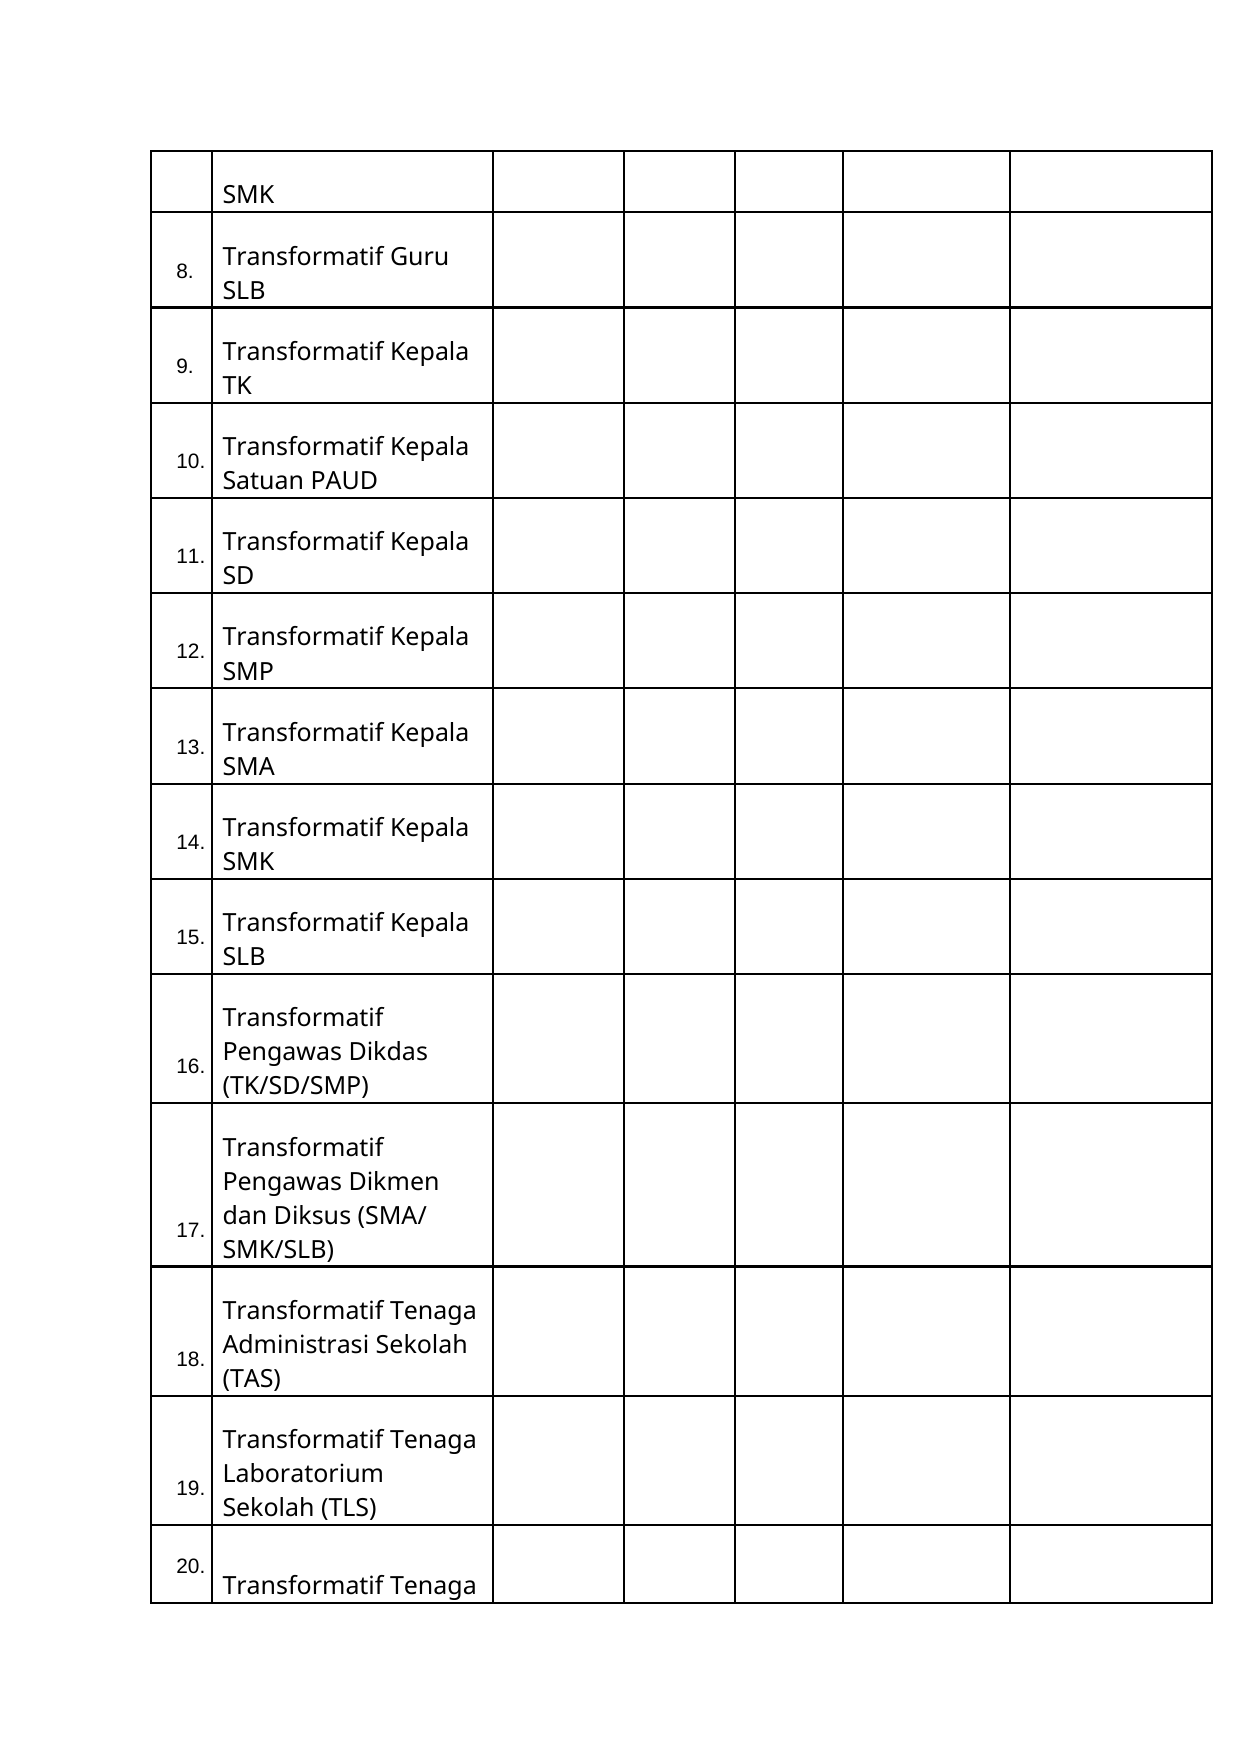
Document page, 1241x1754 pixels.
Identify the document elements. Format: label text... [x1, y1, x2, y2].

table_cell Transformatif Kepala SMK [213, 785, 492, 878]
table_cell [625, 152, 734, 211]
table_cell [1011, 1397, 1211, 1524]
table_cell [152, 1268, 211, 1395]
table_cell [1011, 213, 1211, 306]
table_cell [494, 404, 623, 497]
table_cell [736, 975, 842, 1102]
table_cell [1011, 1526, 1211, 1602]
table_cell [844, 1104, 1009, 1265]
table_cell [625, 1104, 734, 1265]
table_cell [625, 594, 734, 687]
table_cell [494, 1268, 623, 1395]
table_cell [736, 309, 842, 402]
table_cell [494, 975, 623, 1102]
table_cell [152, 975, 211, 1102]
table_cell [494, 689, 623, 782]
table_cell [844, 975, 1009, 1102]
table_cell Transformatif Kepala SMP [213, 594, 492, 687]
table_cell [494, 880, 623, 973]
table_cell [1011, 152, 1211, 211]
table_cell [625, 1526, 734, 1602]
table_cell [494, 785, 623, 878]
table_cell [736, 689, 842, 782]
table_cell [736, 594, 842, 687]
table_cell [152, 785, 211, 878]
table_cell [844, 404, 1009, 497]
table_cell [736, 404, 842, 497]
table_cell [494, 1526, 623, 1602]
table_cell [1011, 975, 1211, 1102]
table_cell [736, 880, 842, 973]
table_cell [844, 689, 1009, 782]
table_cell [625, 1268, 734, 1395]
table_cell [152, 404, 211, 497]
table_cell [152, 1104, 211, 1265]
table_cell Transformatif Kepala Satuan PAUD [213, 404, 492, 497]
table_cell [494, 213, 623, 306]
table_cell [494, 594, 623, 687]
table_cell [1011, 594, 1211, 687]
table_cell [736, 1526, 842, 1602]
table_cell [736, 1104, 842, 1265]
table_cell [152, 309, 211, 402]
table_cell Transformatif Kepala SLB [213, 880, 492, 973]
table_cell [844, 152, 1009, 211]
table_cell [625, 880, 734, 973]
table_cell [152, 499, 211, 592]
table_cell [1011, 404, 1211, 497]
table_cell [625, 404, 734, 497]
table_cell [152, 880, 211, 973]
table_cell [494, 1397, 623, 1524]
table_cell [152, 689, 211, 782]
table_cell [152, 1397, 211, 1524]
table_cell [152, 152, 211, 211]
table_cell [494, 309, 623, 402]
table_cell [736, 1268, 842, 1395]
table_cell [844, 499, 1009, 592]
table_cell Transformatif Tenaga Laboratorium Sekolah (TLS) [213, 1397, 492, 1524]
table_cell [625, 785, 734, 878]
table_cell Transformatif Guru SLB [213, 213, 492, 306]
table_cell [625, 1397, 734, 1524]
table_cell [844, 1268, 1009, 1395]
table_cell [152, 213, 211, 306]
table_cell [625, 213, 734, 306]
table_cell [736, 1397, 842, 1524]
table_cell [1011, 880, 1211, 973]
table_cell Transformatif Kepala SMA [213, 689, 492, 782]
table_cell Transformatif Tenaga Administrasi Sekolah (TAS) [213, 1268, 492, 1395]
table_cell [1011, 309, 1211, 402]
table_cell [494, 499, 623, 592]
table_cell [625, 689, 734, 782]
table_cell [736, 213, 842, 306]
table_cell [1011, 499, 1211, 592]
table_cell [736, 785, 842, 878]
table_cell Transformatif Kepala TK [213, 309, 492, 402]
table_cell [844, 1397, 1009, 1524]
table_cell [1011, 1268, 1211, 1395]
table_cell [1011, 785, 1211, 878]
table_cell [625, 499, 734, 592]
table_cell [844, 309, 1009, 402]
table_cell Transformatif Kepala SD [213, 499, 492, 592]
table_cell Transformatif Pengawas Dikdas (TK/SD/SMP) [213, 975, 492, 1102]
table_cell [213, 1526, 492, 1602]
table_cell [844, 594, 1009, 687]
table_cell Transformatif Pengawas Dikmen dan Diksus (SMA/ SMK/SLB) [213, 1104, 492, 1265]
table_cell [625, 975, 734, 1102]
table_cell [844, 213, 1009, 306]
table_cell [844, 1526, 1009, 1602]
table_cell [494, 152, 623, 211]
table_cell [736, 499, 842, 592]
table_cell [844, 785, 1009, 878]
table_cell [1011, 689, 1211, 782]
table_cell [152, 1526, 211, 1602]
table_cell [736, 152, 842, 211]
table_cell [152, 594, 211, 687]
table_cell [1011, 1104, 1211, 1265]
table_cell [625, 309, 734, 402]
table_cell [213, 152, 492, 211]
table_cell [494, 1104, 623, 1265]
table_cell [844, 880, 1009, 973]
